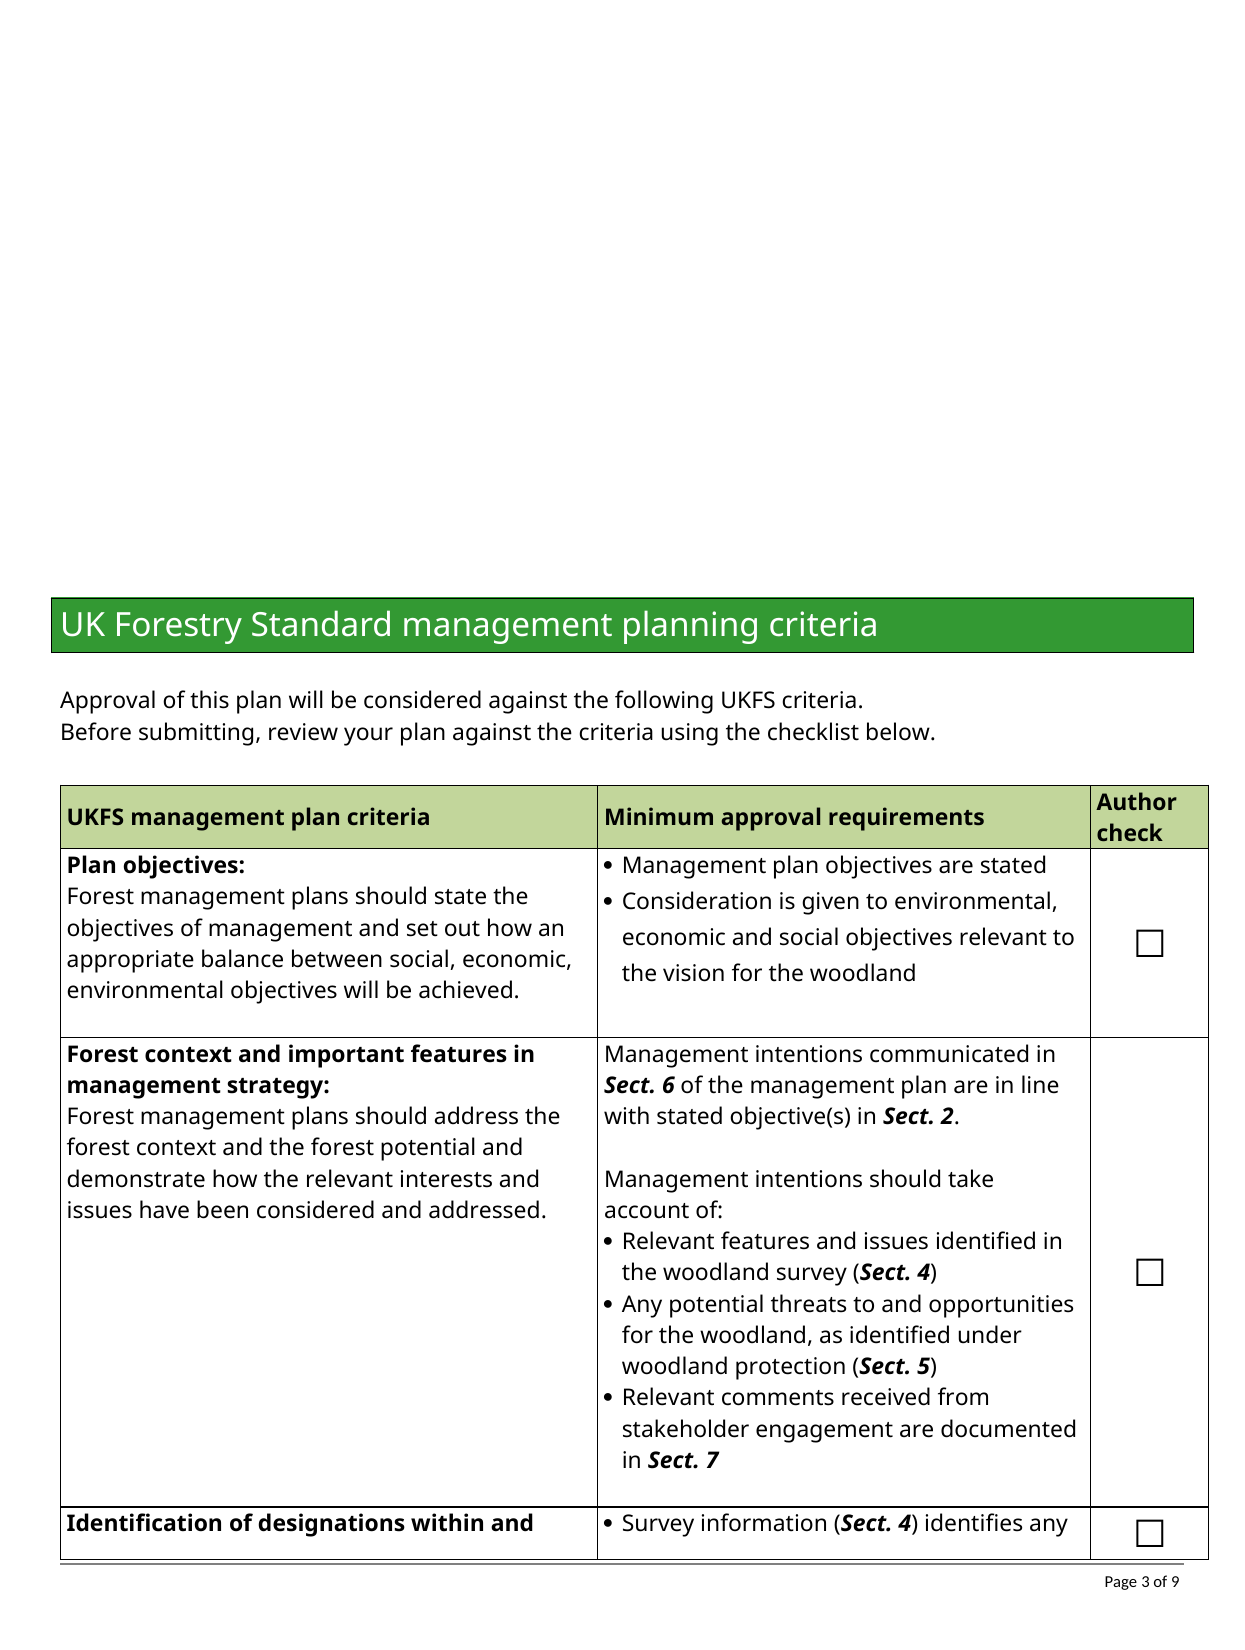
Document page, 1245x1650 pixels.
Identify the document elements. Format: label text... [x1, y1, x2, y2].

table_cell Forest context and important features in management strategy: Forest management plans should address the forest context and the forest potential and demonstrate how the relevant interests and issues have been considered and addressed. [61, 1038, 597, 1506]
table_header Minimum approval requirements [598, 786, 1090, 848]
table_cell Survey information (Sect. 4) identifies any designations that impact on woodland management. Management intentions (Sect. 6) have taken account of any designations. [598, 1508, 1090, 1558]
table_cell Identification of designations within and surrounding the woodland site: For designated areas, e.g. National Parks or SSSI, particular account is taken of landscape and other sensitivities in the design of forests and forest infrastructure. [61, 1508, 597, 1558]
table_cell Plan objectives: Forest management plans should state the objectives of management and set out how an appropriate balance between social, economic, environmental objectives will be achieved. [61, 849, 597, 1037]
text Approval of this plan will be considered against the following UKFS criteria. [60, 684, 1185, 716]
subtitle UK Forestry Standard management planning criteria [52, 599, 1193, 652]
table_header UKFS management plan criteria [61, 786, 597, 848]
table_cell Management intentions communicated in Sect. 6 of the management plan are in line with stated objective(s) in Sect. 2. Management intentions should take account of: Relevant features and issues identified in the woodland survey (Sect. 4) Any potential threats to and opportunities for the woodland, as identified under woodland protection (Sect. 5) Relevant comments received from stakeholder engagement are documented in Sect. 7 [598, 1038, 1090, 1506]
table_cell Management plan objectives are stated Consideration is given to environmental, economic and social objectives relevant to the vision for the woodland [598, 849, 1090, 1037]
table_header Author check [1091, 786, 1208, 848]
text Before submitting, review your plan against the criteria using the checklist below. [60, 716, 1185, 747]
